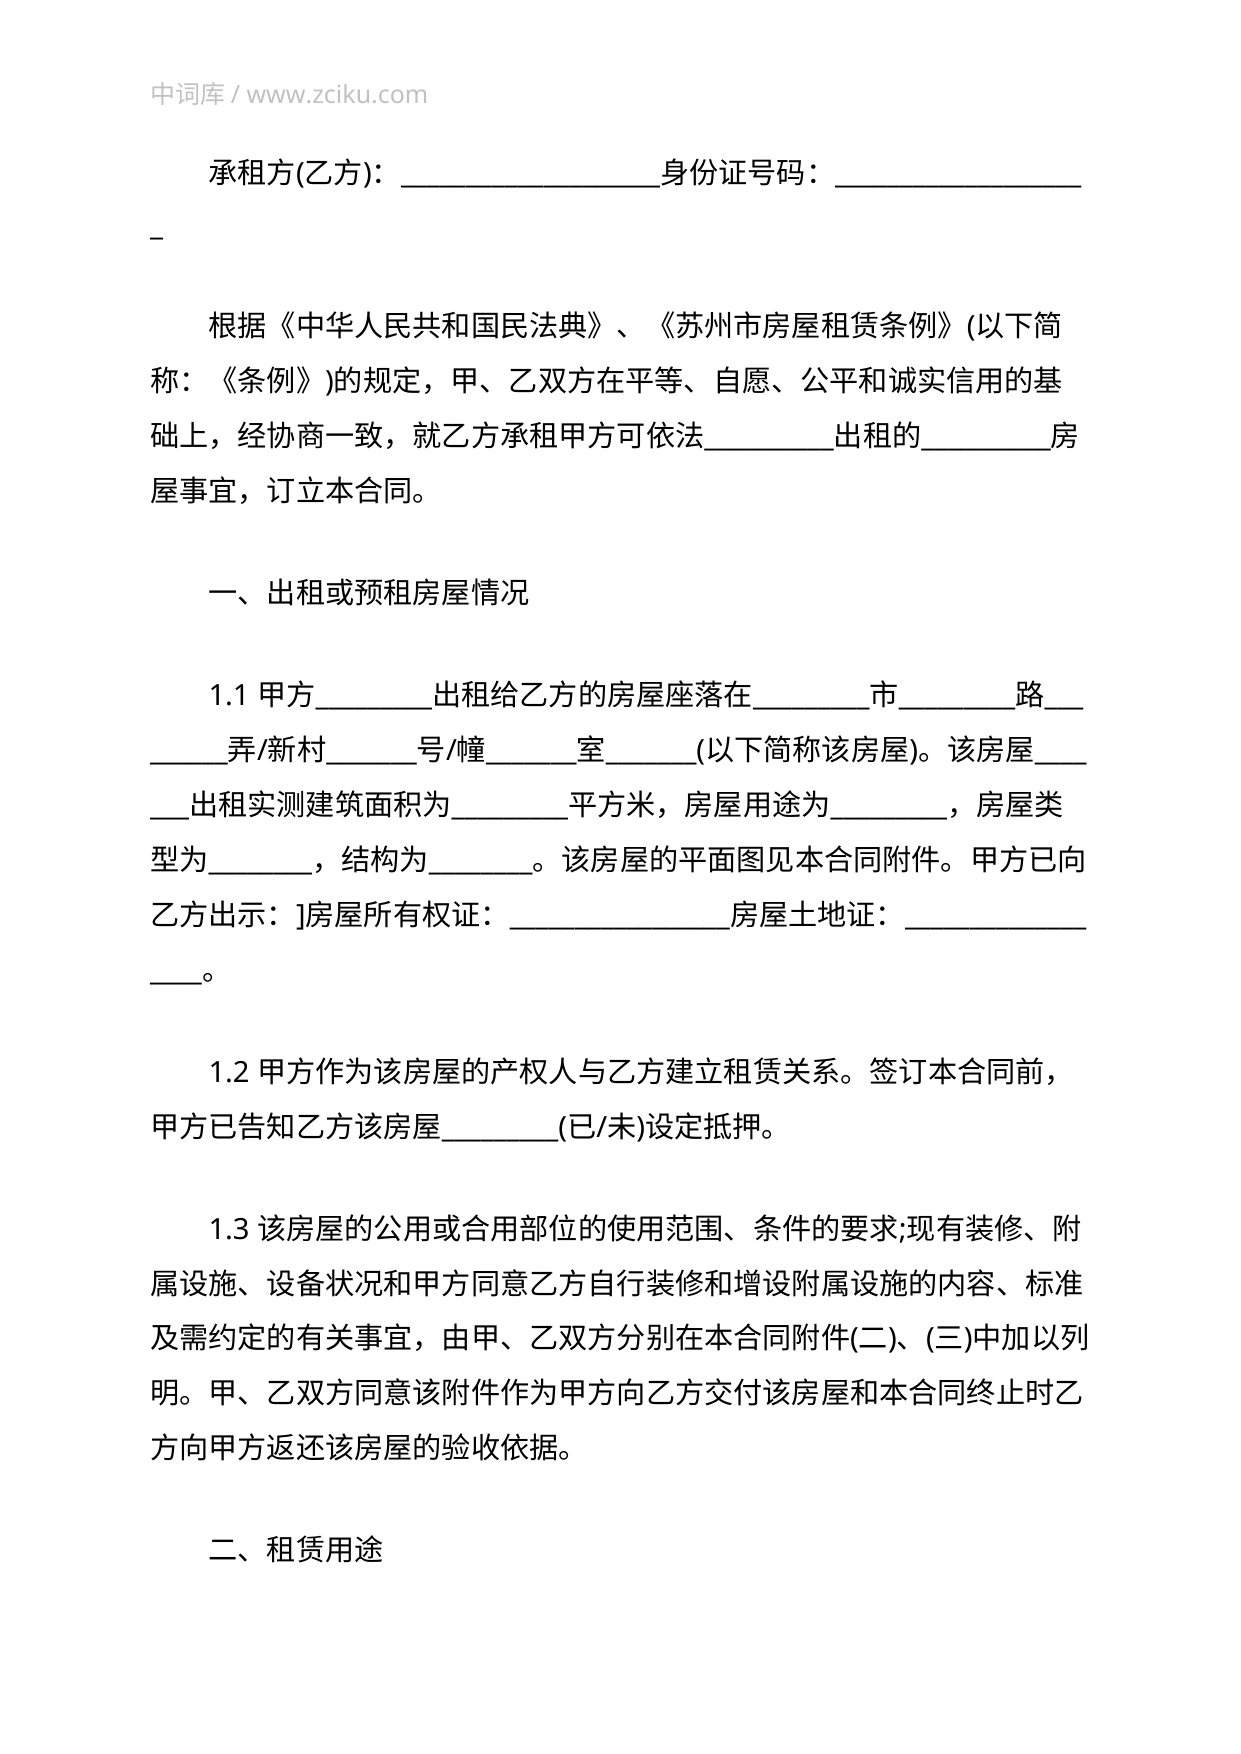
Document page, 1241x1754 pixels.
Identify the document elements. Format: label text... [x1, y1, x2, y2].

text 1.3 该房屋的公用或合用部位的使用范围、条件的要求;现有装修、附属设施、设备状况和甲方同意乙方自行装修和增设附属设施的内容、标准及需约定的有关事宜，由甲、乙双方分别在本合同附件(二)、(三)中加以列明。甲、乙双方同意该附件作为甲方向乙方交付该房屋和本合同终止时乙方向甲方返还该房屋的验收依据。 [150, 1205, 1090, 1467]
text 二、租赁用途 [150, 1527, 1090, 1569]
text 1.2 甲方作为该房屋的产权人与乙方建立租赁关系。签订本合同前，甲方已告知乙方该房屋_________(已/未)设定抵押。 [150, 1048, 1090, 1146]
text 一、出租或预租房屋情况 [150, 569, 1090, 612]
text 根据《中华人民共和国民法典》、《苏州市房屋租赁条例》(以下简称：《条例》)的规定，甲、乙双方在平等、自愿、公平和诚实信用的基础上，经协商一致，就乙方承租甲方可依法__________出租的__________房屋事宜，订立本合同。 [150, 303, 1090, 510]
text 1.1 甲方_________出租给乙方的房屋座落在_________市_________路_________弄/新村_______号/幢_______室_______(以下简称该房屋)。该房屋_______出租实测建筑面积为_________平方米，房屋用途为_________，房屋类型为________，结构为________。该房屋的平面图见本合同附件。甲方已向乙方出示：]房屋所有权证：_________________房屋土地证：__________________。 [150, 671, 1090, 989]
text 承租方(乙方)：____________________身份证号码：____________________ [150, 150, 1090, 244]
